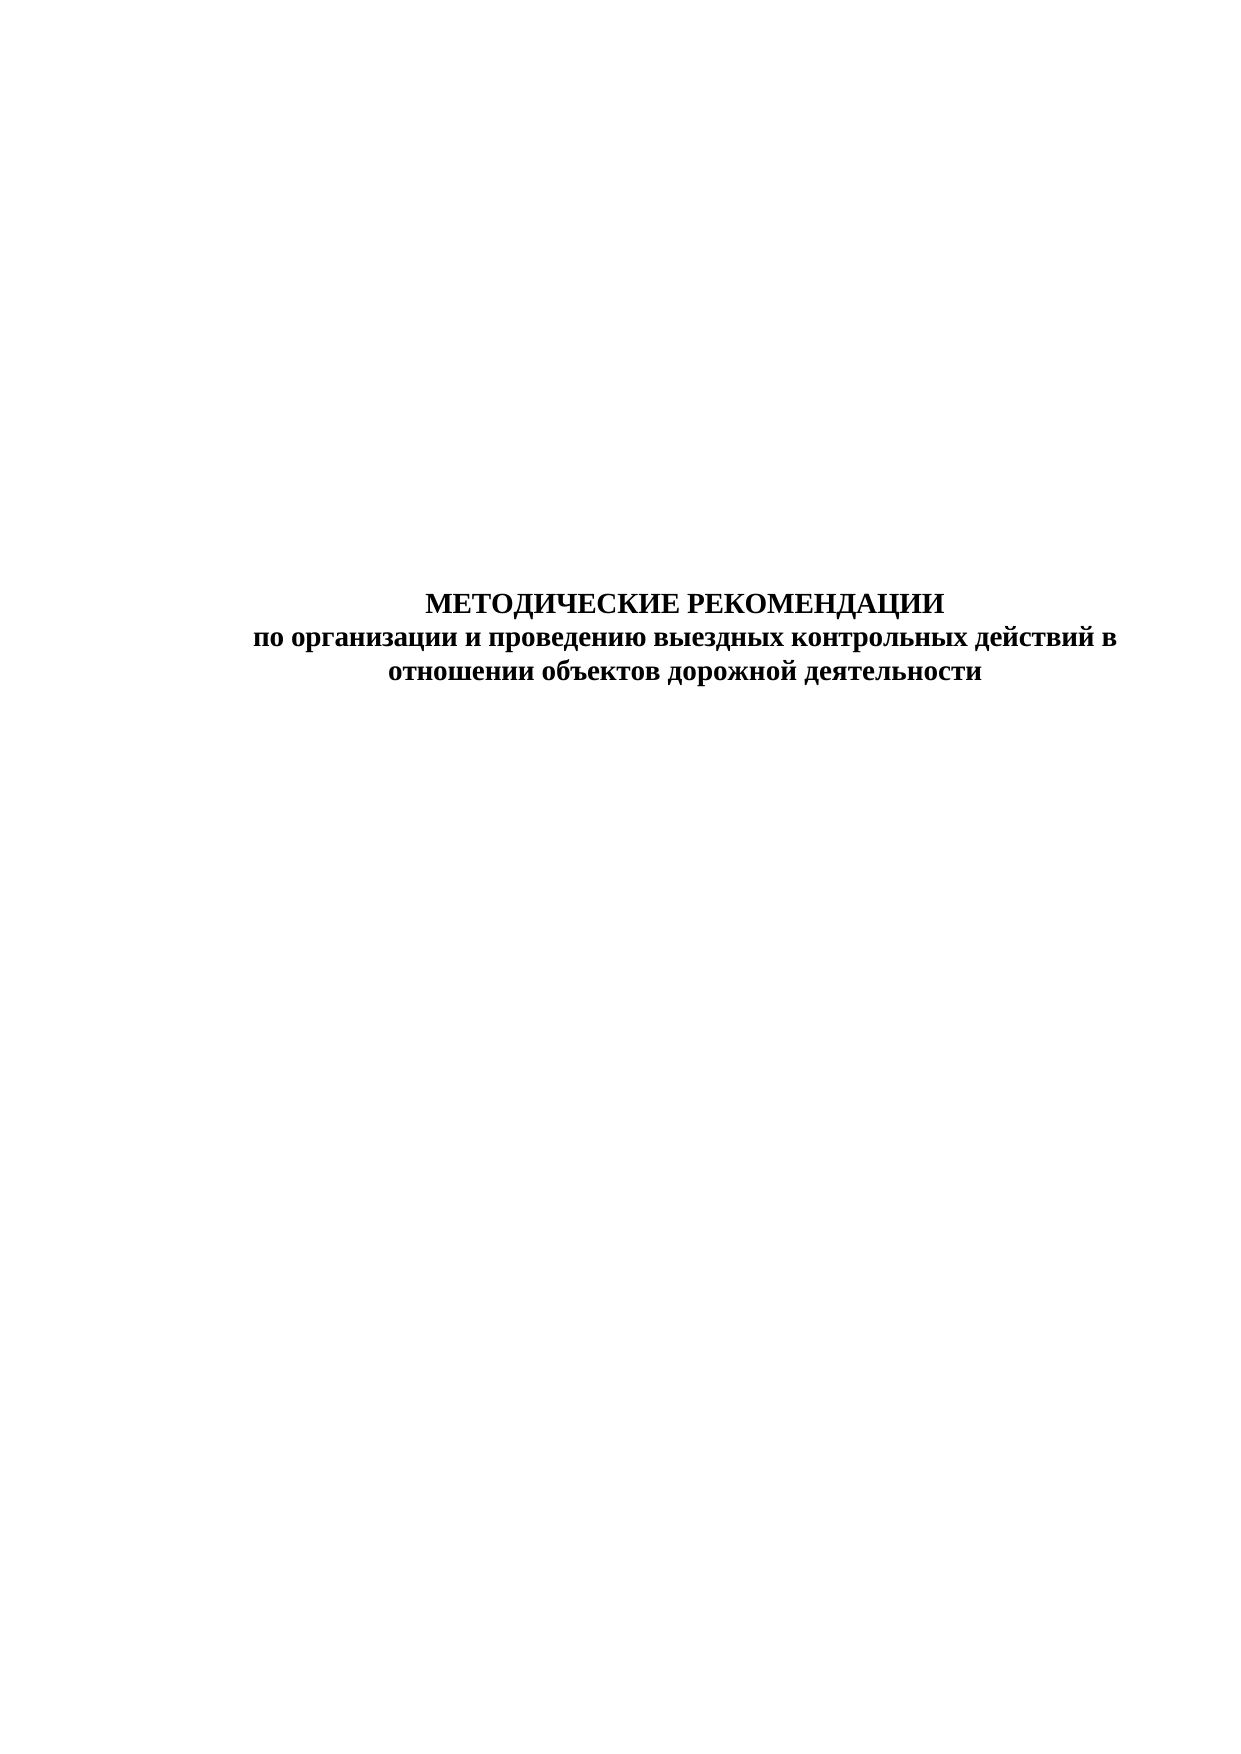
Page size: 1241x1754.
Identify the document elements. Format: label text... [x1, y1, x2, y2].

text МЕТОДИЧЕСКИЕ РЕКОМЕНДАЦИИ [226, 586, 1144, 619]
text по организации и проведению выездных контрольных действий в отношении объектов дорожной деятельности [226, 619, 1144, 687]
